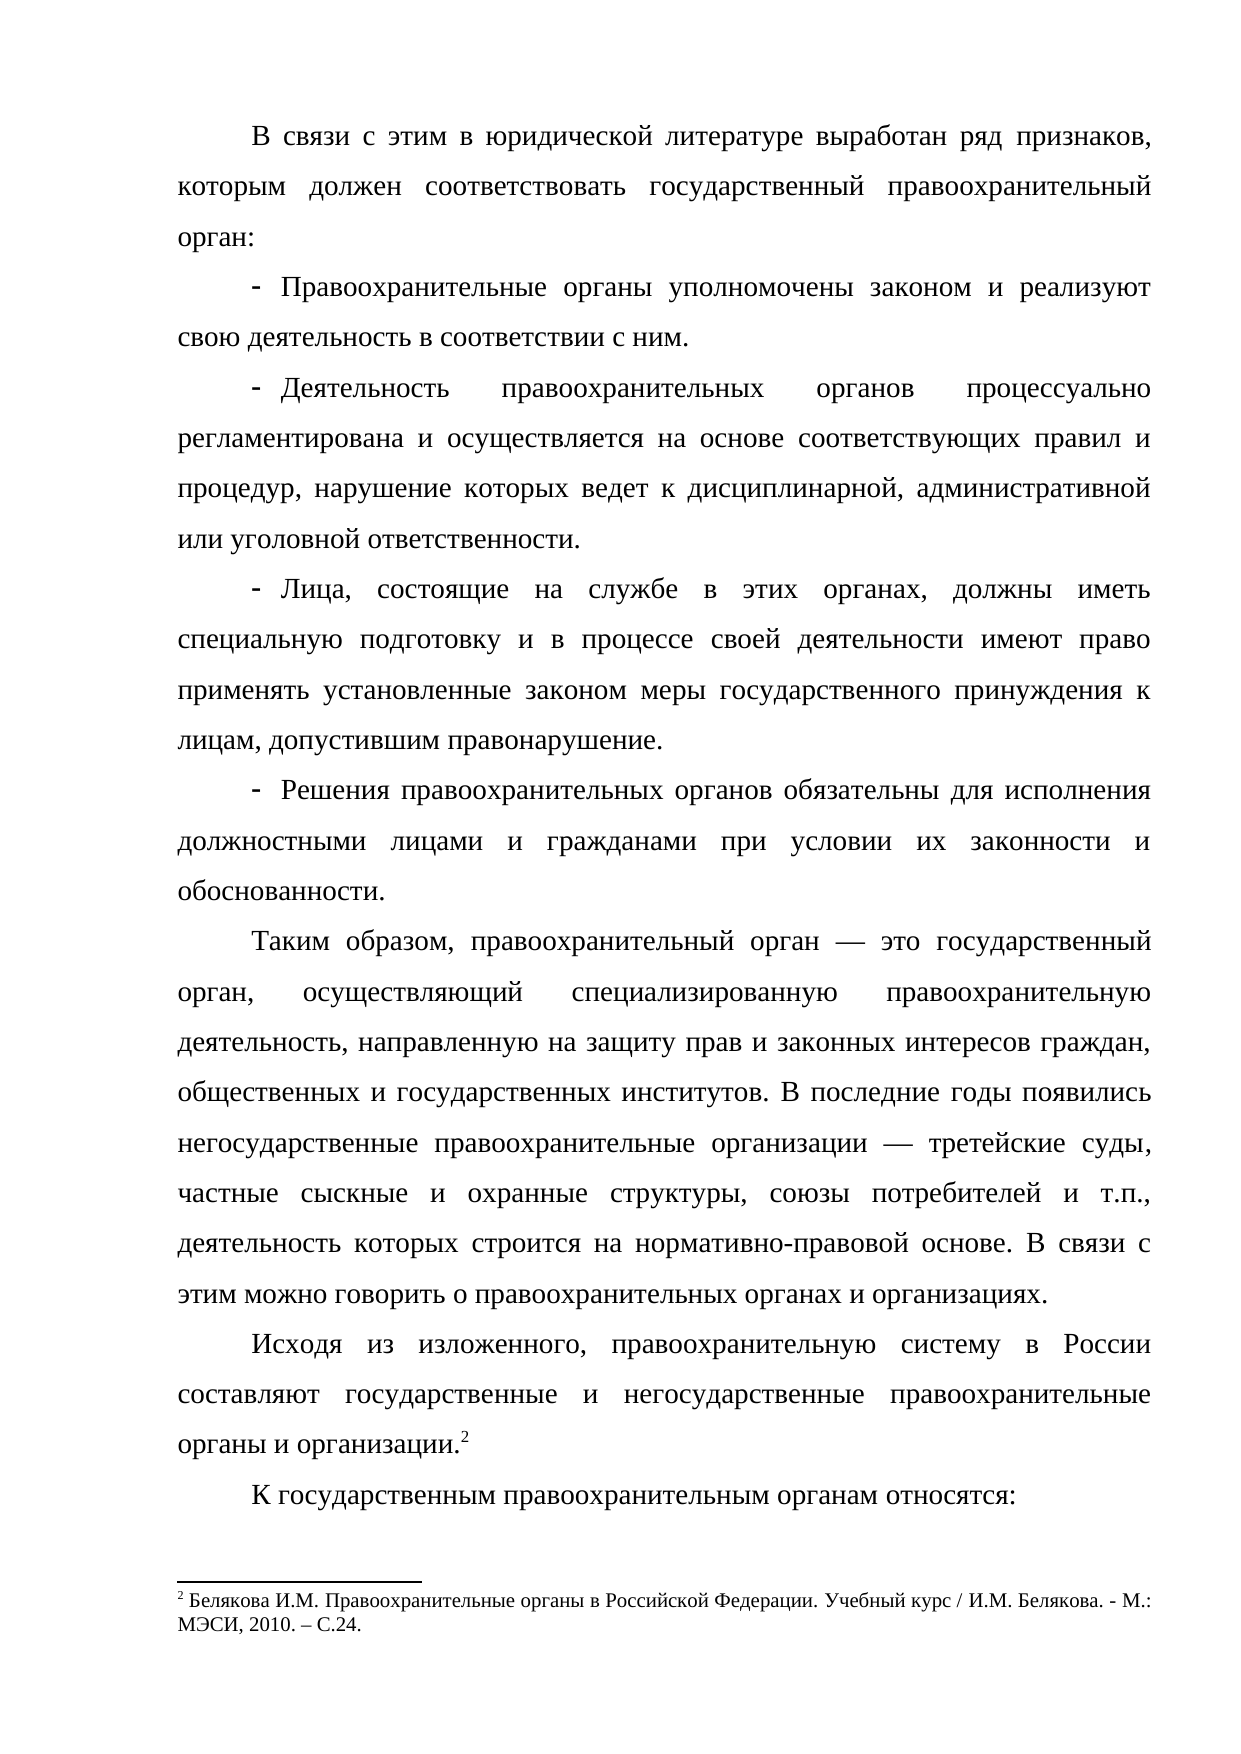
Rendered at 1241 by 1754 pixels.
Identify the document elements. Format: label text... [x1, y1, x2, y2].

text К государственным правоохранительным органам относятся: [177, 1477, 1152, 1511]
text Таким образом, правоохранительный орган — это государственный орган, осуществляющий специализированную правоохранительную деятельность, направленную на защиту прав и законных интересов граждан, общественных и государственных институтов. В последние годы появились негосударственные правоохранительные организации — третейские суды, частные сыскные и охранные структуры, союзы потребителей и т.п., деятельность которых строится на нормативно-правовой основе. В связи с этим можно говорить о правоохранительных органах и организациях. [177, 923, 1152, 1309]
list Решения правоохранительных органов обязательны для исполнения должностными лицами и гражданами при условии их законности и обоснованности. [177, 772, 1152, 907]
list Правоохранительные органы уполномочены законом и реализуют свою деятельность в соответствии с ним. [177, 269, 1152, 353]
text В связи с этим в юридической литературе выработан ряд признаков, которым должен соответствовать государственный правоохранительный орган: [177, 118, 1152, 252]
list Деятельность правоохранительных органов процессуально регламентирована и осуществляется на основе соответствующих правил и процедур, нарушение которых ведет к дисциплинарной, административной или уголовной ответственности. [177, 370, 1152, 554]
text Исходя из изложенного, правоохранительную систему в России составляют государственные и негосударственные правоохранительные органы и организации. [177, 1326, 1152, 1460]
list Лица, состоящие на службе в этих органах, должны иметь специальную подготовку и в процессе своей деятельности имеют право применять установленные законом меры государственного принуждения к лицам, допустившим правонарушение. [177, 571, 1152, 756]
